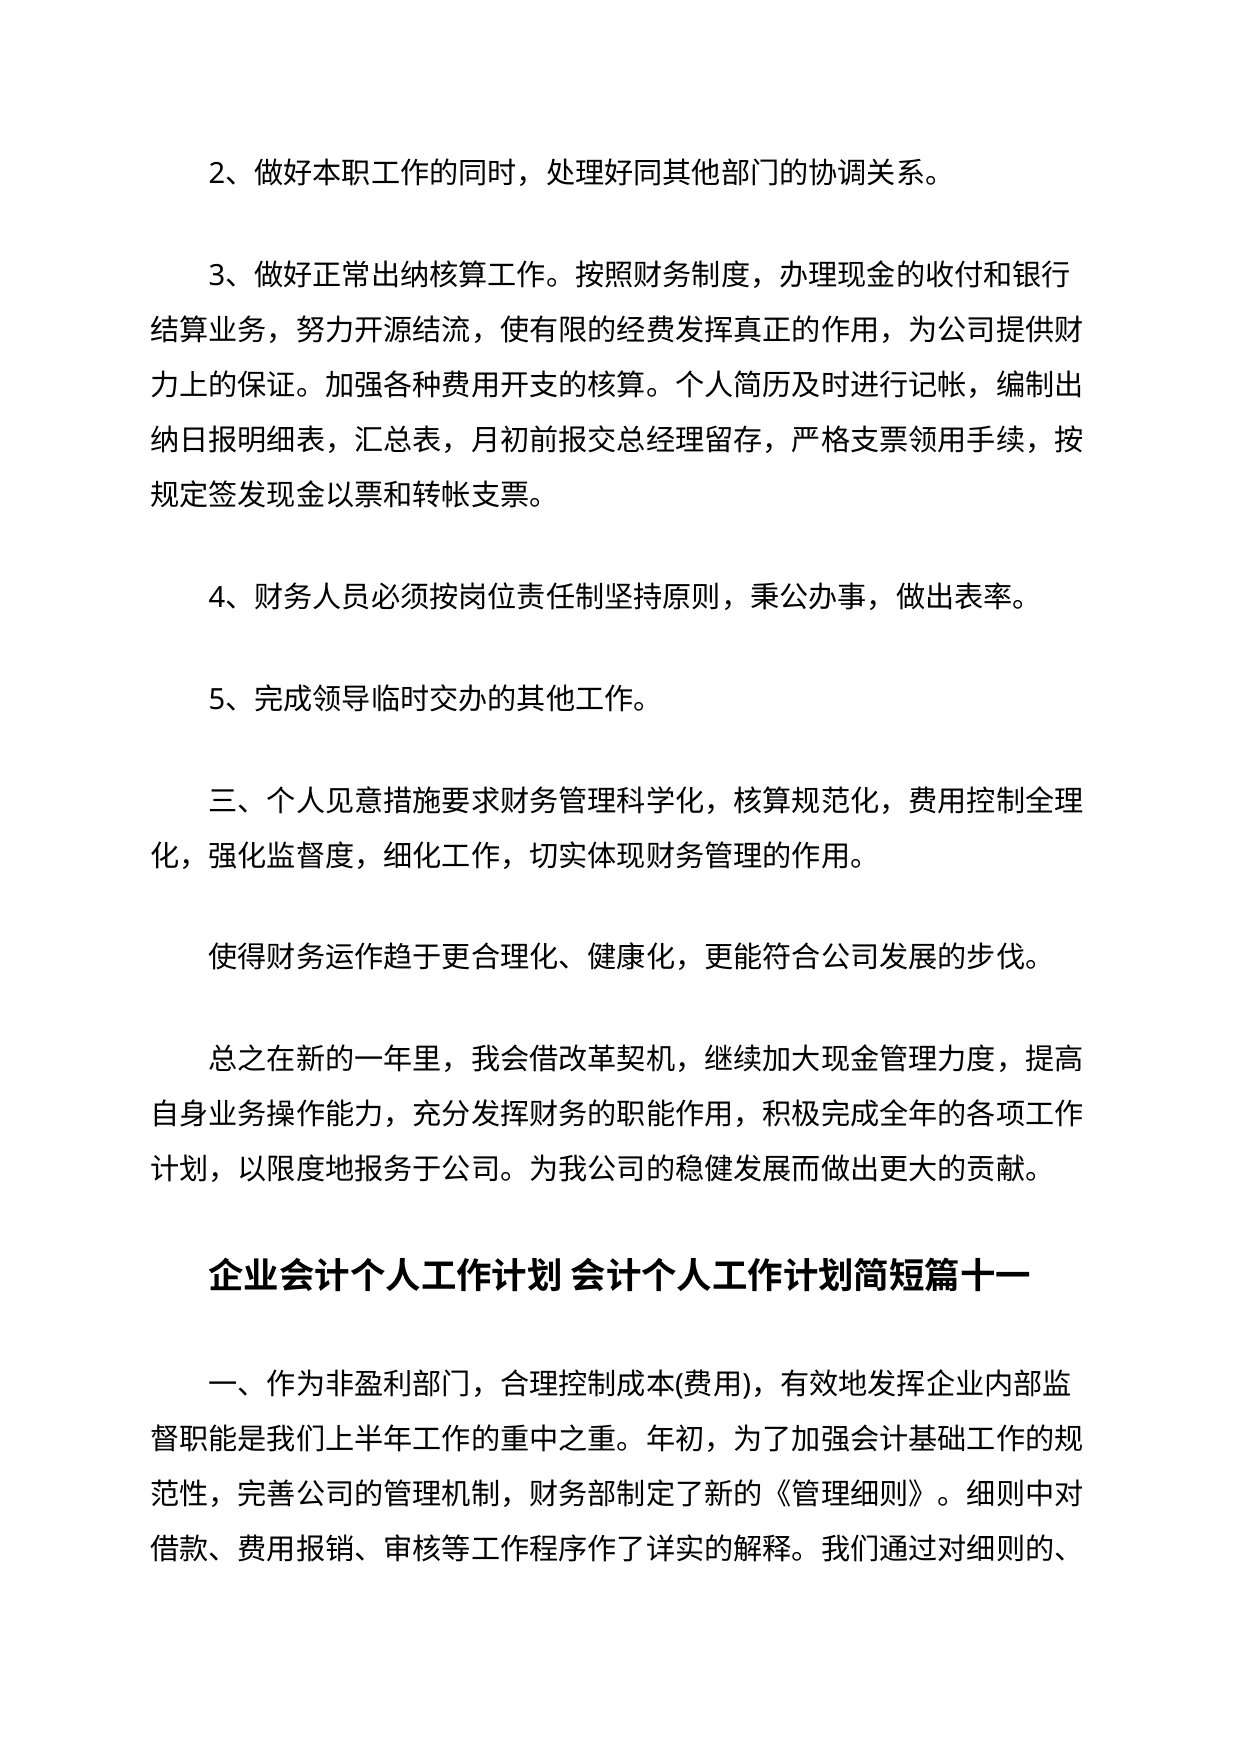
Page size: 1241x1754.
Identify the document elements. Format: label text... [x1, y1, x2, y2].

text 三、个人见意措施要求财务管理科学化，核算规范化，费用控制全理化，强化监督度，细化工作，切实体现财务管理的作用。 [150, 777, 1090, 874]
text 5、完成领导临时交办的其他工作。 [150, 675, 1090, 718]
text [150, 1361, 1090, 1568]
text 2、做好本职工作的同时，处理好同其他部门的协调关系。 [150, 150, 1090, 192]
text 4、财务人员必须按岗位责任制坚持原则，秉公办事，做出表率。 [150, 573, 1090, 616]
text 企业会计个人工作计划 会计个人工作计划简短篇十一 [150, 1247, 1090, 1299]
text 总之在新的一年里，我会借改革契机，继续加大现金管理力度，提高自身业务操作能力，充分发挥财务的职能作用，积极完成全年的各项工作计划，以限度地报务于公司。为我公司的稳健发展而做出更大的贡献。 [150, 1036, 1090, 1188]
text 使得财务运作趋于更合理化、健康化，更能符合公司发展的步伐。 [150, 934, 1090, 976]
text 3、做好正常出纳核算工作。按照财务制度，办理现金的收付和银行结算业务，努力开源结流，使有限的经费发挥真正的作用，为公司提供财力上的保证。加强各种费用开支的核算。个人简历及时进行记帐，编制出纳日报明细表，汇总表，月初前报交总经理留存，严格支票领用手续，按规定签发现金以票和转帐支票。 [150, 252, 1090, 514]
